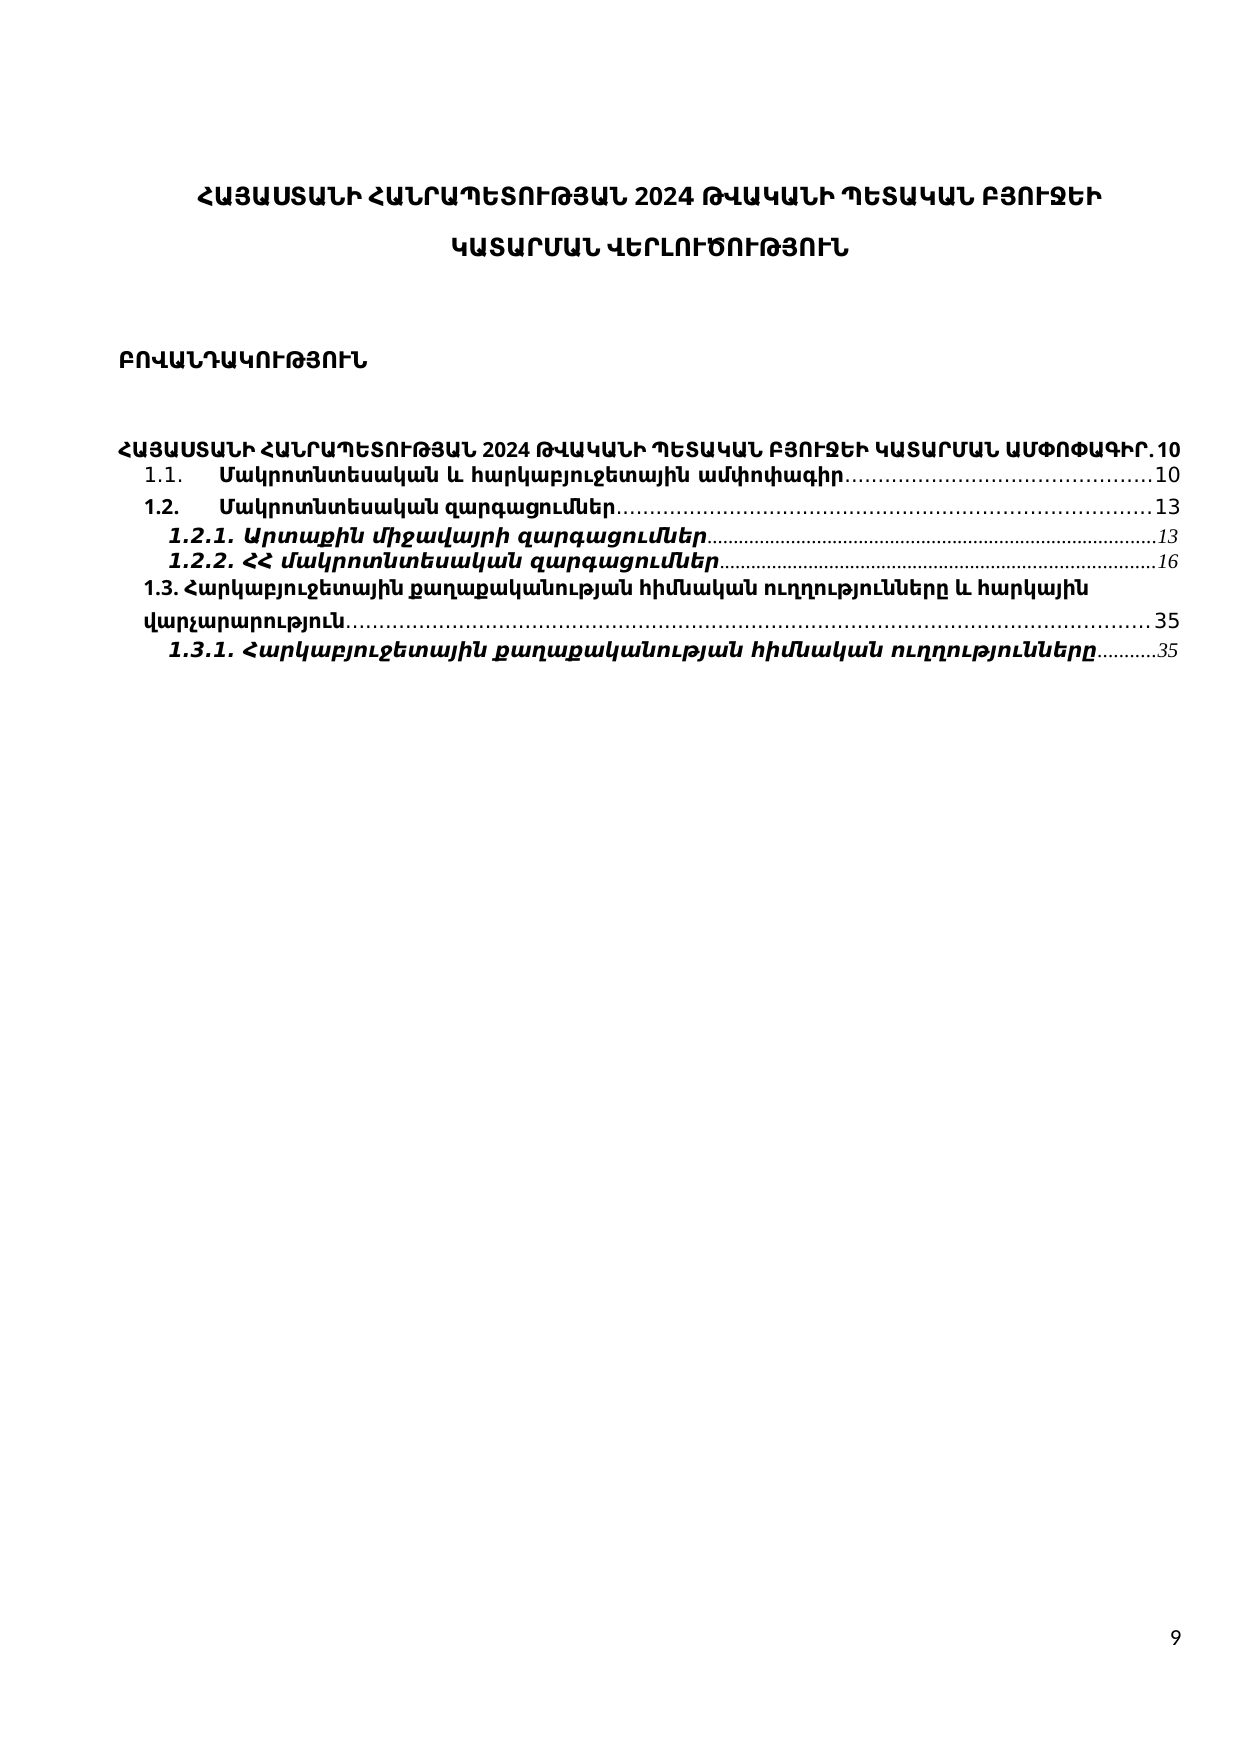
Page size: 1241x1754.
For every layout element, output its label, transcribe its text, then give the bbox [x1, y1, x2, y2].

text 1.2.2. ՀՀ մակրոտնտեսական զարգացումներ 16 [168, 549, 1181, 573]
text 1.1. Մակրոտնտեսական և հարկաբյուջետային ամփոփագիր 10 [143, 463, 1181, 488]
text 1.2. Մակրոտնտեսական զարգացումներ 13 [143, 492, 1181, 520]
text ՀԱՅԱՍՏԱՆԻ ՀԱՆՐԱՊԵՏՈՒԹՅԱՆ 2024 ԹՎԱԿԱՆԻ ՊԵՏԱԿԱՆ ԲՅՈՒՋԵԻ [118, 179, 1181, 213]
text 1.3.1. Հարկաբյուջետային քաղաքականության հիմնական ուղղությունները 35 [168, 638, 1181, 663]
text 1.2.1. Արտաքին միջավայրի զարգացումներ 13 [168, 524, 1181, 549]
text 1.3. Հարկաբյուջետային քաղաքականության հիմնական ուղղությունները և հարկային վարչարարություն 35 [143, 573, 1181, 634]
text ԿԱՏԱՐՄԱՆ ՎԵՐԼՈՒԾՈՒԹՅՈՒՆ [118, 230, 1181, 264]
text ՀԱՅԱՍՏԱՆԻ ՀԱՆՐԱՊԵՏՈՒԹՅԱՆ 2024 ԹՎԱԿԱՆԻ ՊԵՏԱԿԱՆ ԲՅՈՒՋԵԻ ԿԱՏԱՐՄԱՆ ԱՄՓՈՓԱԳԻՐ 10 [118, 435, 1181, 463]
text ԲՈՎԱՆԴԱԿՈՒԹՅՈՒՆ [118, 344, 1181, 375]
